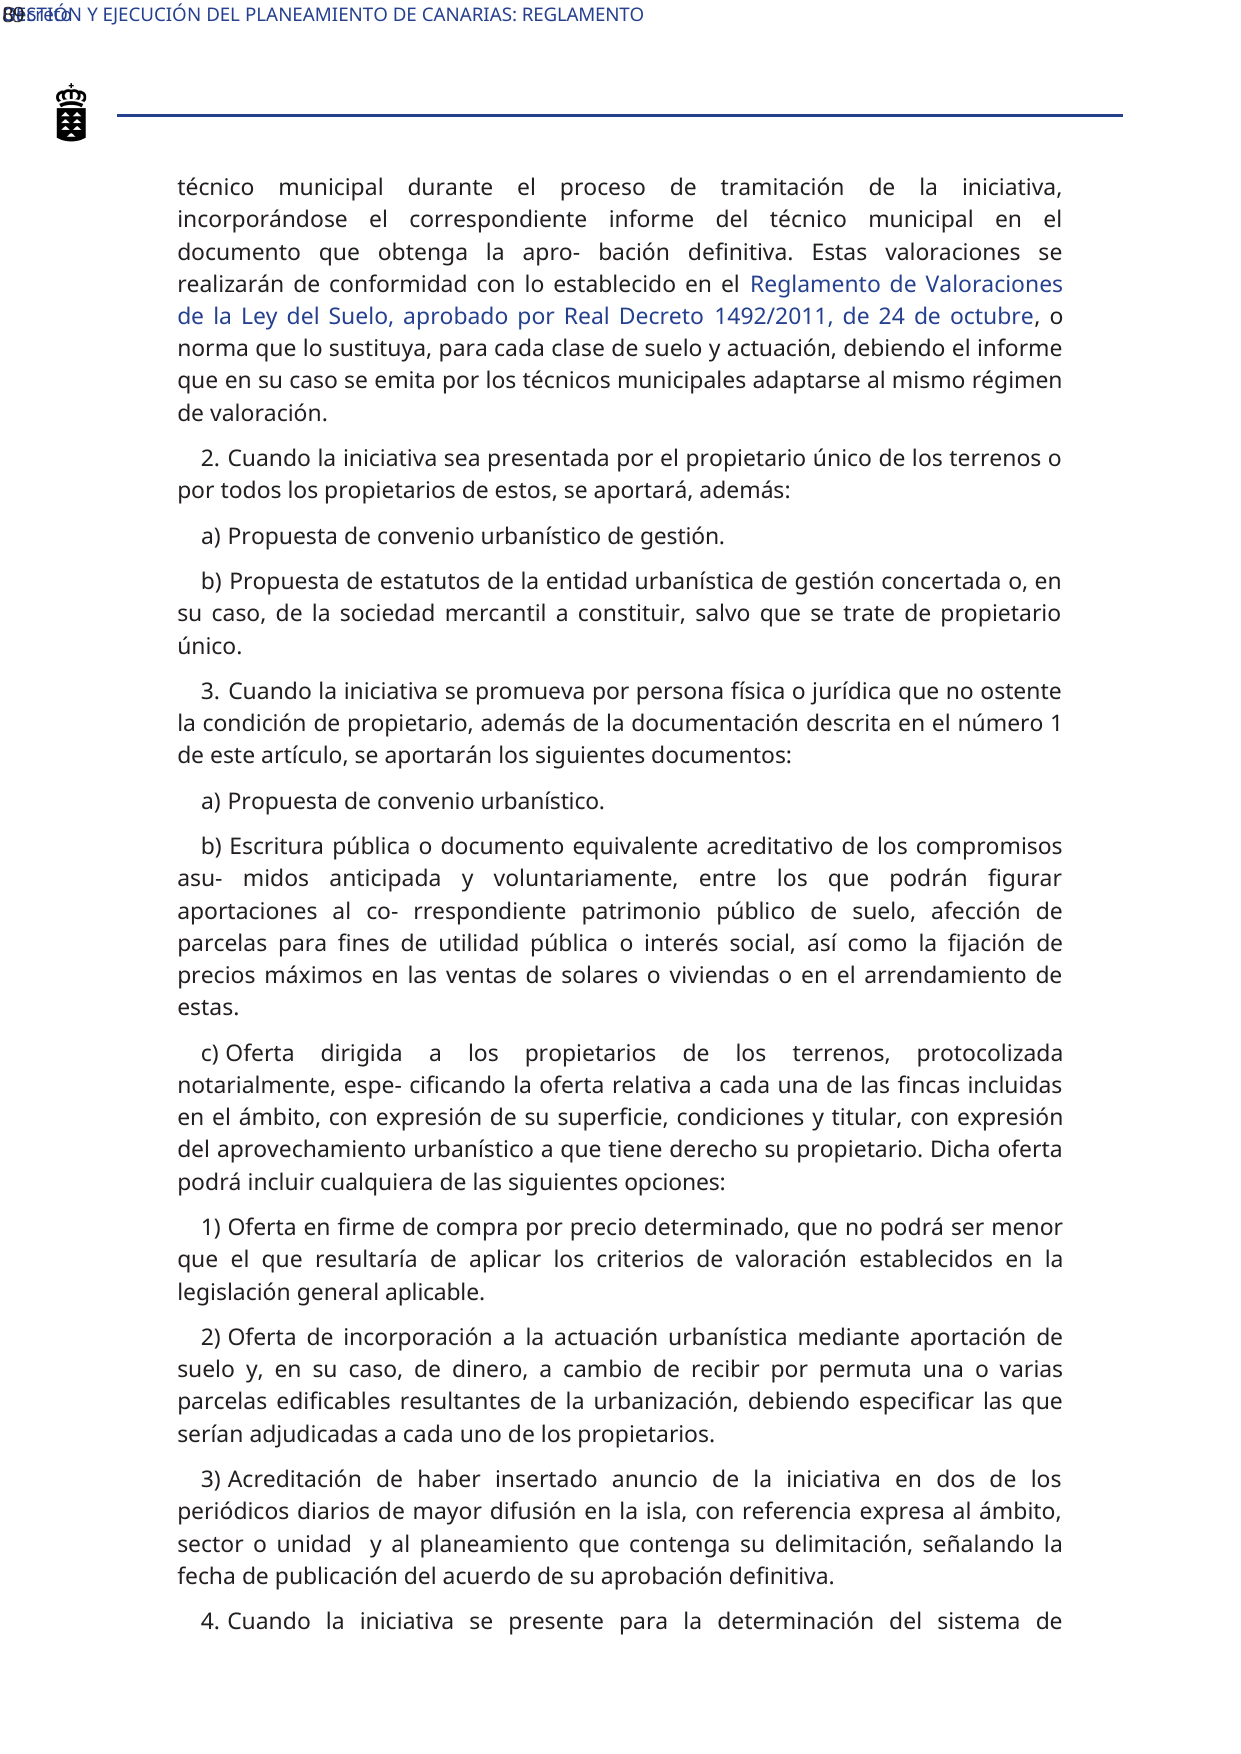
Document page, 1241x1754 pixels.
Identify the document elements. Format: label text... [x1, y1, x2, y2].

list Propuesta de convenio urbanístico de gestión. [201, 520, 1078, 551]
picture [55, 81, 87, 143]
text técnico municipal durante el proceso de tramitación de la iniciativa, incorporándose el correspondiente informe del técnico municipal en el documento que obtenga la apro- bación definitiva. Estas valoraciones se realizarán de conformidad con lo establecido en el Reglamento de Valoraciones de la Ley del Suelo, aprobado por Real Decreto 1492/2011, de 24 de octubre, o norma que lo sustituya, para cada clase de suelo y actuación, debiendo el informe que en su caso se emita por los técnicos municipales adaptarse al mismo régimen de valoración. [177, 171, 1063, 428]
list Propuesta de convenio urbanístico. [201, 785, 1078, 816]
list Propuesta de estatutos de la entidad urbanística de gestión concertada o, en su caso, de la sociedad mercantil a constituir, salvo que se trate de propietario único. [177, 565, 1063, 661]
list Oferta dirigida a los propietarios de los terrenos, protocolizada notarialmente, espe- cificando la oferta relativa a cada una de las fincas incluidas en el ámbito, con expresión de su superficie, condiciones y titular, con expresión del aprovechamiento urbanístico a que tiene derecho su propietario. Dicha oferta podrá incluir cualquiera de las siguientes opciones: [177, 1037, 1063, 1197]
list Escritura pública o documento equivalente acreditativo de los compromisos asu- midos anticipada y voluntariamente, entre los que podrán figurar aportaciones al co- rrespondiente patrimonio público de suelo, afección de parcelas para fines de utilidad pública o interés social, así como la fijación de precios máximos en las ventas de solares o viviendas o en el arrendamiento de estas. [177, 830, 1063, 1022]
list Oferta en firme de compra por precio determinado, que no podrá ser menor que el que resultaría de aplicar los criterios de valoración establecidos en la legislación general aplicable. [177, 1211, 1063, 1307]
list Cuando la iniciativa se promueva por persona física o jurídica que no ostente la condición de propietario, además de la documentación descrita en el número 1 de este artículo, se aportarán los siguientes documentos: [177, 675, 1063, 771]
list Acreditación de haber insertado anuncio de la iniciativa en dos de los periódicos diarios de mayor difusión en la isla, con referencia expresa al ámbito, sector o unidad y al planeamiento que contenga su delimitación, señalando la fecha de publicación del acuerdo de su aprobación definitiva. [177, 1463, 1063, 1591]
list Cuando la iniciativa sea presentada por el propietario único de los terrenos o por todos los propietarios de estos, se aportará, además: [177, 442, 1063, 506]
list Oferta de incorporación a la actuación urbanística mediante aportación de suelo y, en su caso, de dinero, a cambio de recibir por permuta una o varias parcelas edificables resultantes de la urbanización, debiendo especificar las que serían adjudicadas a cada uno de los propietarios. [177, 1321, 1063, 1449]
